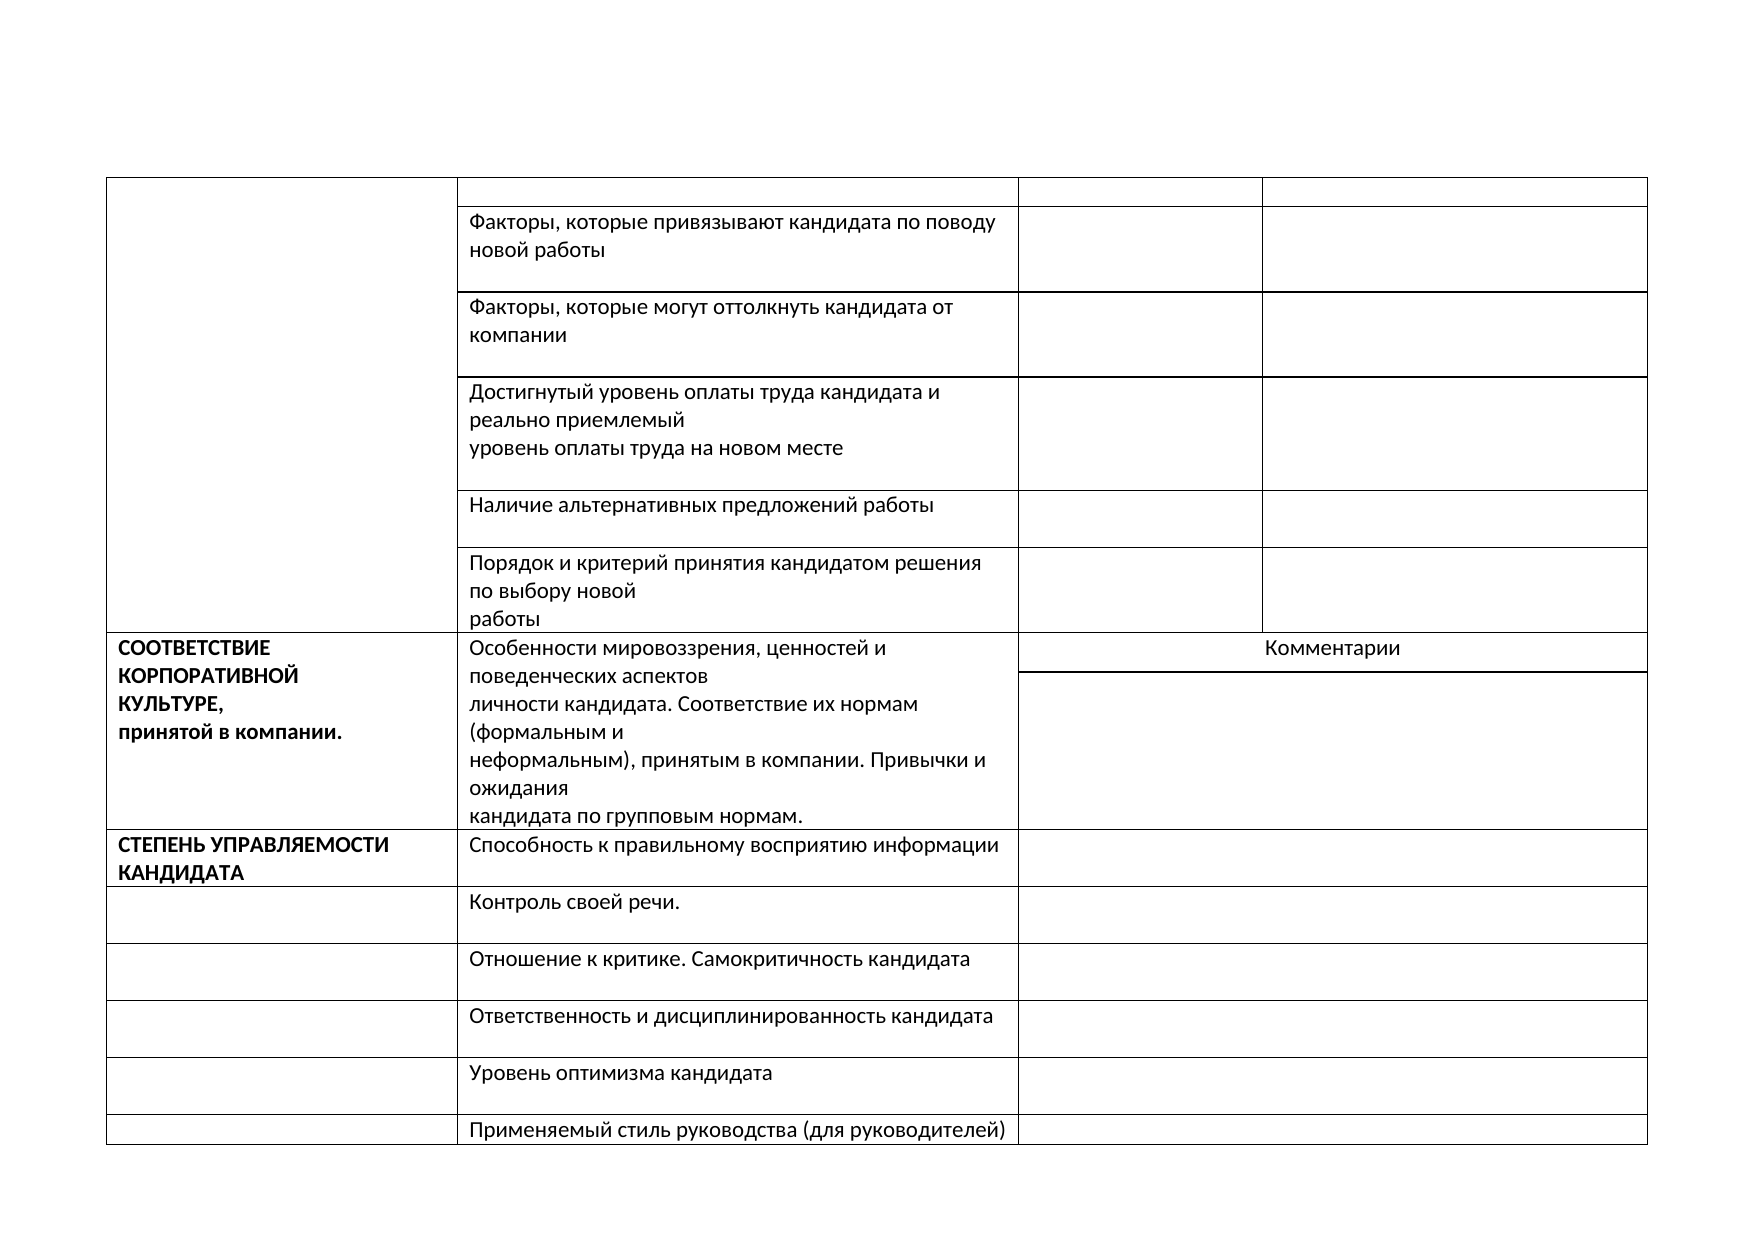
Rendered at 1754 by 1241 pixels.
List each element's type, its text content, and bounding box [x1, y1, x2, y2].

table_cell Порядок и критерий принятия кандидатом решения по выбору новой работы [458, 548, 1018, 632]
table_cell [1019, 207, 1262, 291]
table_cell Отношение к критике. Самокритичность кандидата [458, 944, 1018, 1000]
table_cell Наличие альтернативных предложений работы [458, 491, 1018, 547]
table_cell [1019, 1115, 1647, 1143]
table_cell [1019, 548, 1262, 632]
table_cell [1019, 491, 1262, 547]
table_cell [107, 944, 457, 1000]
table_cell СООТВЕТСТВИЕ КОРПОРАТИВНОЙ КУЛЬТУРЕ, принятой в компании. [107, 633, 457, 829]
table_cell [1019, 944, 1647, 1000]
table_cell Факторы, которые привязывают кандидата по поводу новой работы [458, 207, 1018, 291]
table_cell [458, 1115, 1018, 1143]
table_cell [1019, 887, 1647, 943]
table_cell [1263, 491, 1647, 547]
table_cell Способность к правильному восприятию информации [458, 830, 1018, 886]
table_cell [1019, 1001, 1647, 1057]
table_cell [107, 1001, 457, 1057]
table_cell Достигнутый уровень оплаты труда кандидата и реально приемлемый уровень оплаты труда на новом месте [458, 378, 1018, 489]
table_cell СТЕПЕНЬ УПРАВЛЯЕМОСТИ КАНДИДАТА [107, 830, 457, 886]
table_cell [107, 1115, 457, 1143]
table_cell [1019, 673, 1647, 829]
table_cell [1019, 830, 1647, 886]
table_cell [1263, 548, 1647, 632]
table_cell [107, 1058, 457, 1114]
table_cell Комментарии [1019, 633, 1647, 671]
table_cell [107, 887, 457, 943]
table_cell Ответственность и дисциплинированность кандидата [458, 1001, 1018, 1057]
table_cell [458, 178, 1018, 206]
table_cell [1019, 1058, 1647, 1114]
table_cell Контроль своей речи. [458, 887, 1018, 943]
table_cell [1263, 293, 1647, 376]
table_cell [1263, 378, 1647, 489]
table_cell [1263, 178, 1647, 206]
table_cell [1019, 178, 1262, 206]
table_cell [1019, 378, 1262, 489]
table_cell [1263, 207, 1647, 291]
table_cell Факторы, которые могут оттолкнуть кандидата от компании [458, 293, 1018, 376]
table_cell Особенности мировоззрения, ценностей и поведенческих аспектов личности кандидата. Соответствие их нормам (формальным и неформальным), принятым в компании. Привычки и ожидания кандидата по групповым нормам. [458, 633, 1018, 829]
table_cell Уровень оптимизма кандидата [458, 1058, 1018, 1114]
table_cell [1019, 293, 1262, 376]
